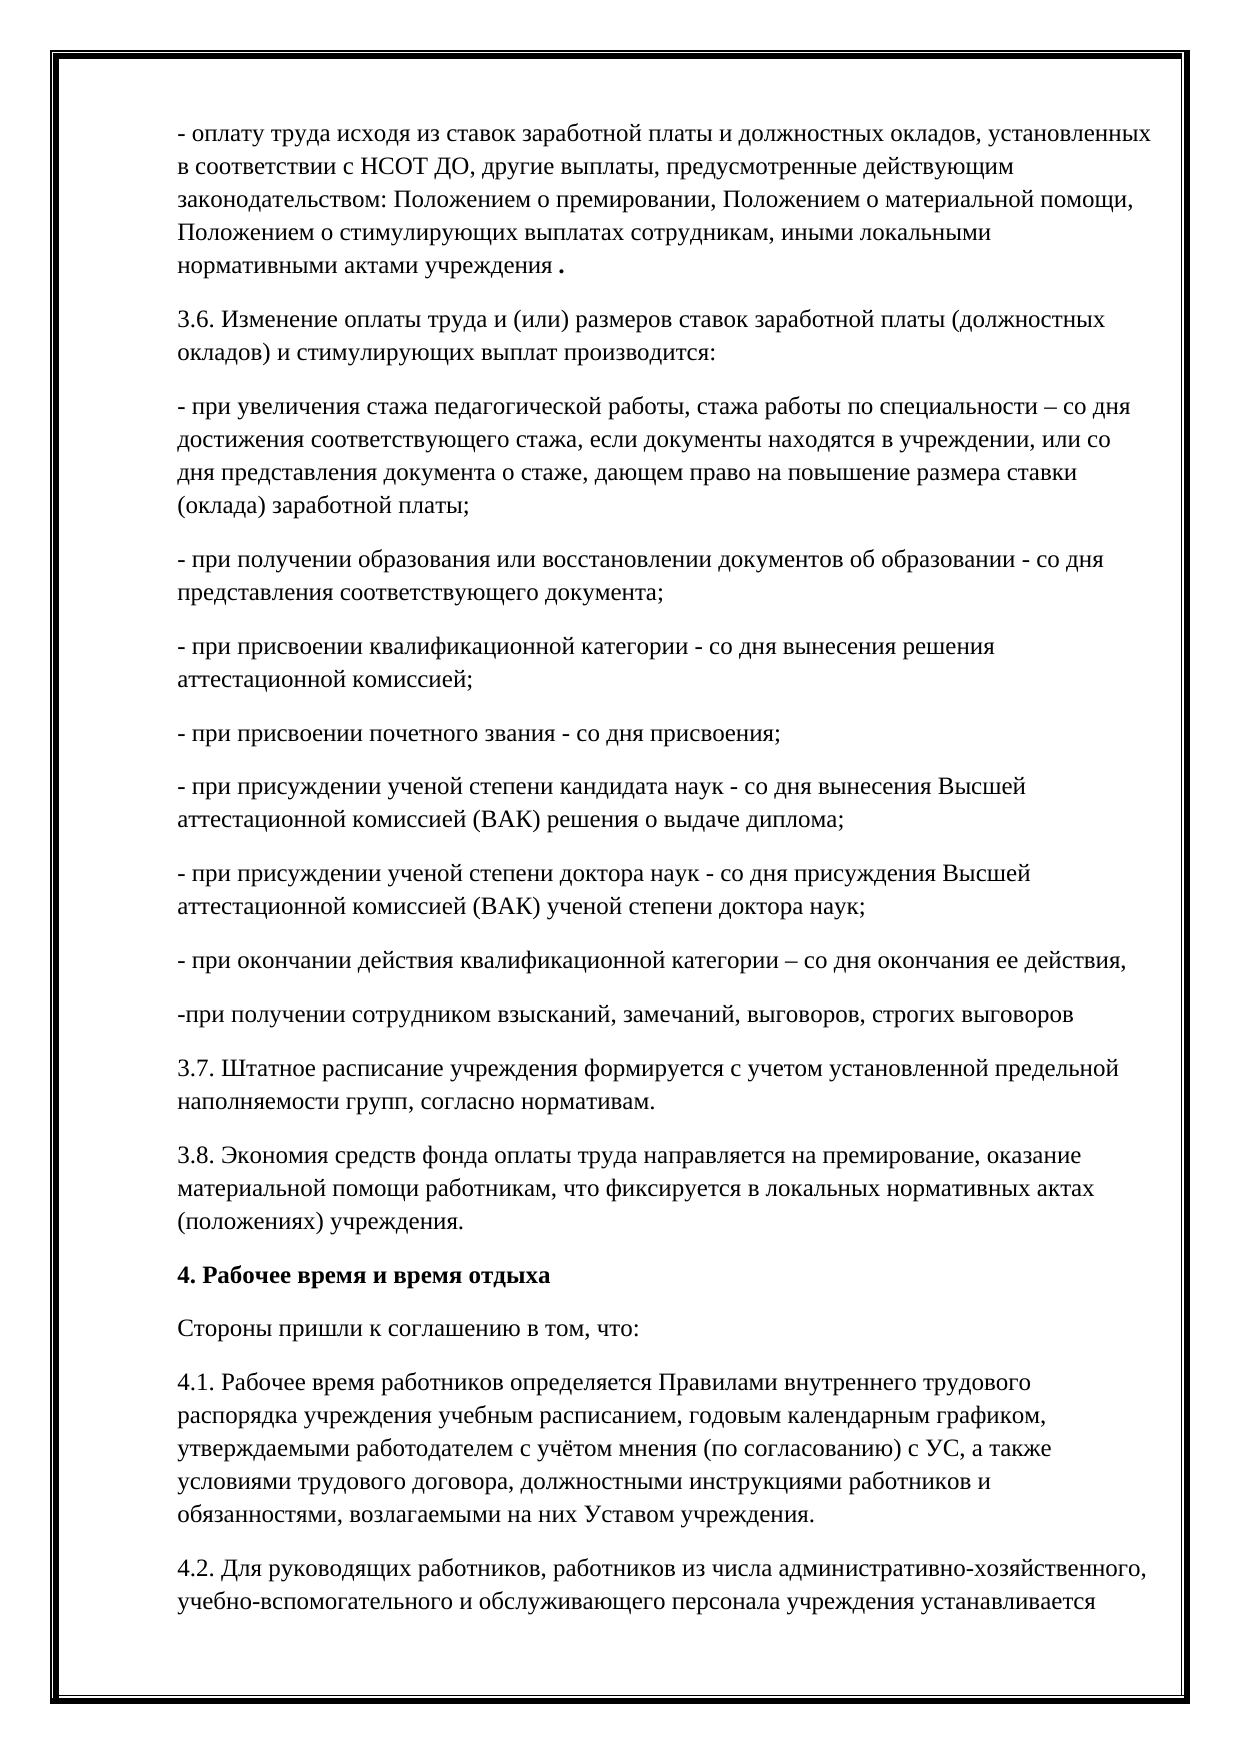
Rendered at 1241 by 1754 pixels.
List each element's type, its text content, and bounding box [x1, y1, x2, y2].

text - при присвоении почетного звания - со дня присвоения; [177, 718, 1152, 746]
text -при получении сотрудником взысканий, замечаний, выговоров, строгих выговоров [177, 999, 1152, 1028]
text - при получении образования или восстановлении документов об образовании - со дня представления соответствующего документа; [177, 544, 1152, 606]
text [177, 1553, 1152, 1615]
text Стороны пришли к соглашению в том, что: [177, 1313, 1152, 1342]
text - оплату труда исходя из ставок заработной платы и должностных окладов, установленных в соответствии с НСОТ ДО, другие выплаты, предусмотренные действующим законодательством: Положением о премировании, Положением о материальной помощи, Положением о стимулирующих выплатах сотрудникам, иными локальными нормативными актами учреждения . [177, 118, 1152, 279]
text - при присуждении ученой степени кандидата наук - со дня вынесения Высшей аттестационной комиссией (ВАК) решения о выдаче диплома; [177, 771, 1152, 833]
text 3.8. Экономия средств фонда оплаты труда направляется на премирование, оказание материальной помощи работникам, что фиксируется в локальных нормативных актах (положениях) учреждения. [177, 1140, 1152, 1234]
text 3.7. Штатное расписание учреждения формируется с учетом установленной предельной наполняемости групп, согласно нормативам. [177, 1053, 1152, 1115]
text 3.6. Изменение оплаты труда и (или) размеров ставок заработной платы (должностных окладов) и стимулирующих выплат производится: [177, 304, 1152, 366]
text 4.1. Рабочее время работников определяется Правилами внутреннего трудового распорядка учреждения учебным расписанием, годовым календарным графиком, утверждаемыми работодателем с учётом мнения (по согласованию) с УС, а также условиями трудового договора, должностными инструкциями работников и обязанностями, возлагаемыми на них Уставом учреждения. [177, 1367, 1152, 1528]
text - при увеличения стажа педагогической работы, стажа работы по специальности – со дня достижения соответствующего стажа, если документы находятся в учреждении, или со дня представления документа о стаже, дающем право на повышение размера ставки (оклада) заработной платы; [177, 391, 1152, 519]
text - при окончании действия квалификационной категории – со дня окончания ее действия, [177, 945, 1152, 974]
text 4. Рабочее время и время отдыха [177, 1260, 1152, 1288]
text - при присвоении квалификационной категории - со дня вынесения решения аттестационной комиссией; [177, 631, 1152, 692]
text - при присуждении ученой степени доктора наук - со дня присуждения Высшей аттестационной комиссией (ВАК) ученой степени доктора наук; [177, 858, 1152, 920]
